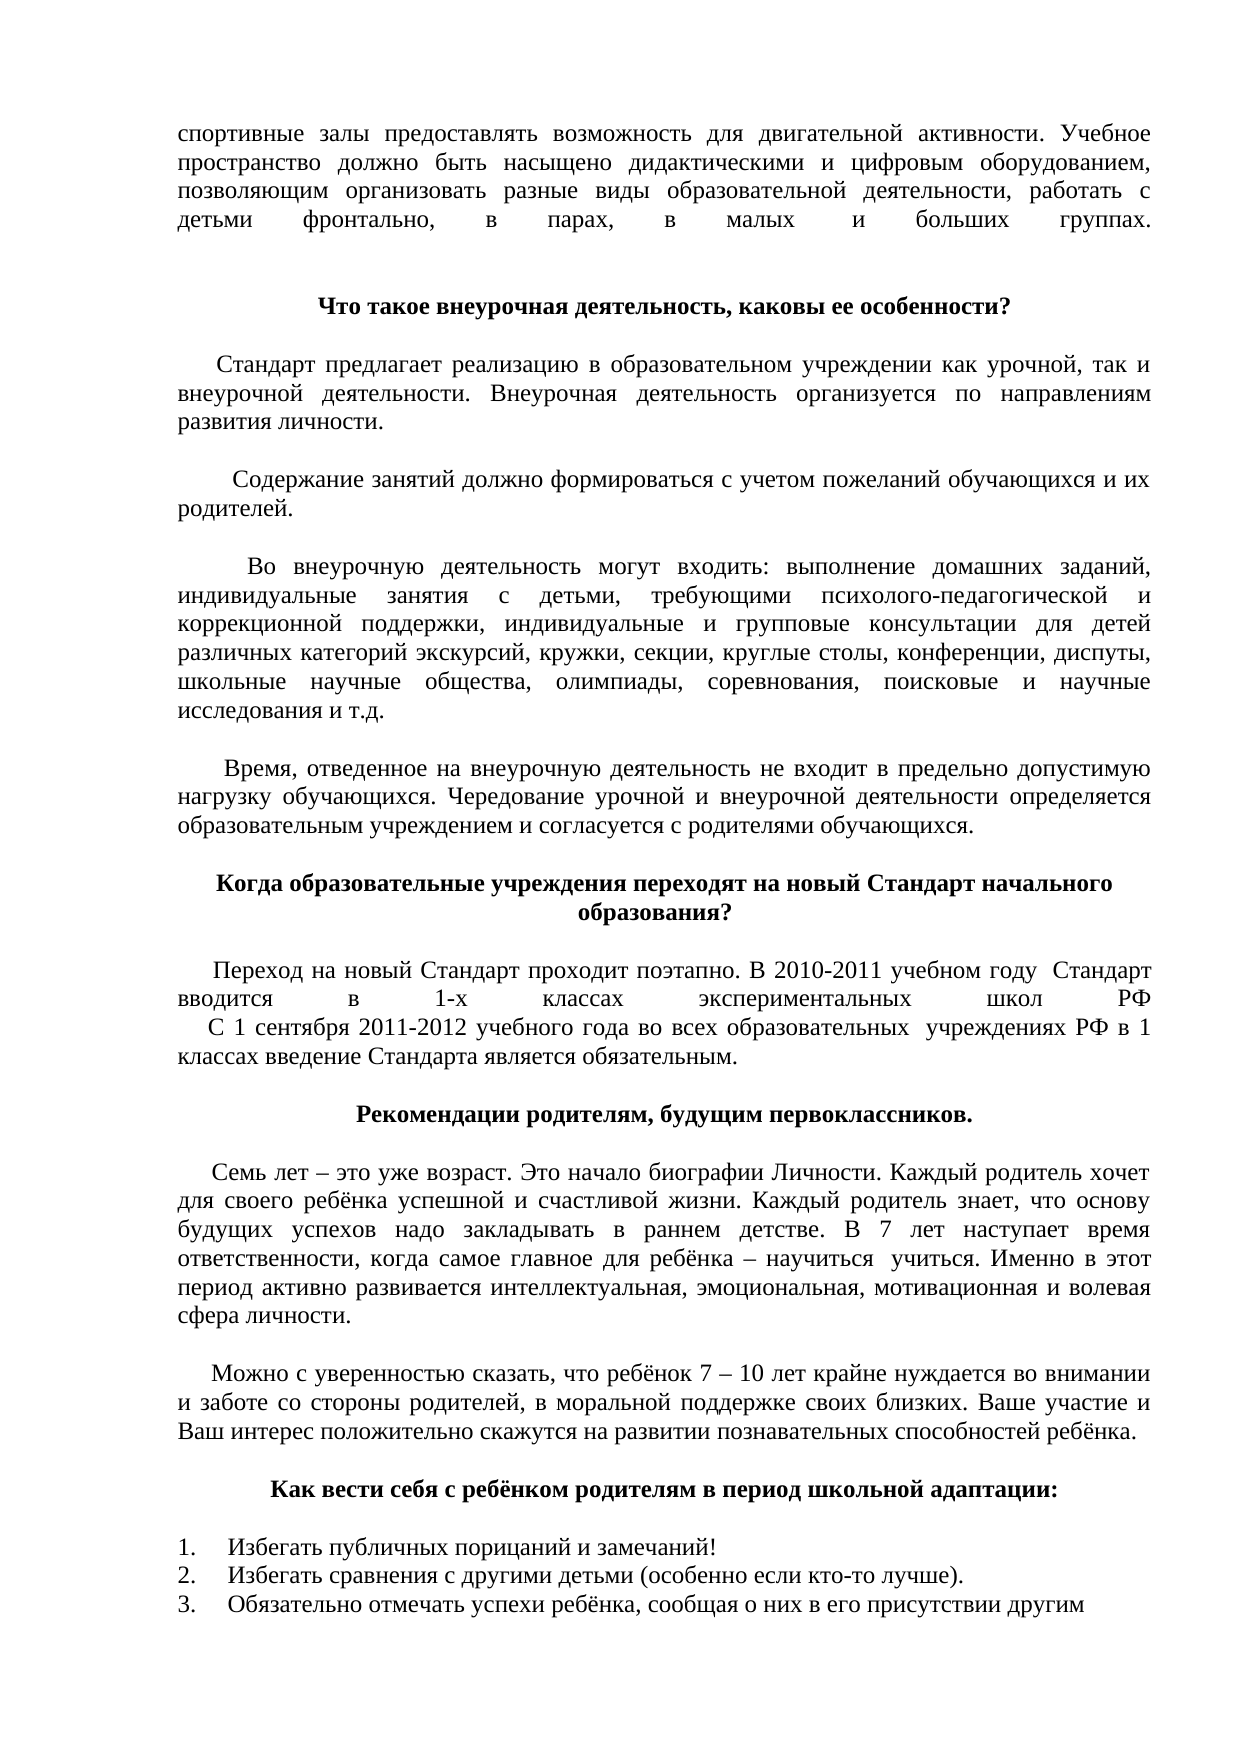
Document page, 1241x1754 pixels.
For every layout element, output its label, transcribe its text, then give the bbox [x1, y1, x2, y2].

text Время, отведенное на внеурочную деятельность не входит в предельно допустимую нагрузку обучающихся. Чередование урочной и внеурочной деятельности определяется образовательным учреждением и согласуется с родителями обучающихся. [177, 753, 1152, 839]
text Содержание занятий должно формироваться с учетом пожеланий обучающихся и их родителей. [177, 464, 1152, 522]
text Во внеурочную деятельность могут входить: выполнение домашних заданий, индивидуальные занятия с детьми, требующими психолого-педагогической и коррекционной поддержки, индивидуальные и групповые консультации для детей различных категорий экскурсий, кружки, секции, круглые столы, конференции, диспуты, школьные научные общества, олимпиады, соревнования, поисковые и научные исследования и т.д. [177, 551, 1152, 723]
text Семь лет – это уже возраст. Это начало биографии Личности. Каждый родитель хочет для своего ребёнка успешной и счастливой жизни. Каждый родитель знает, что основу будущих успехов надо закладывать в раннем детстве. В 7 лет наступает время ответственности, когда самое главное для ребёнка – научиться учиться. Именно в этот период активно развивается интеллектуальная, эмоциональная, мотивационная и волевая сфера личности. [177, 1157, 1152, 1329]
text Стандарт предлагает реализацию в образовательном учреждении как урочной, так и внеурочной деятельности. Внеурочная деятельность организуется по направлениям развития личности. [177, 349, 1152, 435]
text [177, 118, 1152, 262]
text Переход на новый Стандарт проходит поэтапно. В 2010-2011 учебном году Стандарт вводится в 1-х классах экспериментальных школ РФ С 1 сентября 2011-2012 учебного года во всех образовательных учреждениях РФ в 1 классах введение Стандарта является обязательным. [177, 955, 1152, 1070]
text Когда образовательные учреждения переходят на новый Стандарт начального образования? [177, 868, 1152, 926]
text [177, 1532, 1152, 1618]
text Рекомендации родителям, будущим первоклассников. [177, 1099, 1152, 1128]
text Что такое внеурочная деятельность, каковы ее особенности? [177, 291, 1152, 320]
text Как вести себя с ребёнком родителям в период школьной адаптации: [177, 1474, 1152, 1503]
text Можно с уверенностью сказать, что ребёнок 7 – 10 лет крайне нуждается во внимании и заботе со стороны родителей, в моральной поддержке своих близких. Ваше участие и Ваш интерес положительно скажутся на развитии познавательных способностей ребёнка. [177, 1358, 1152, 1445]
